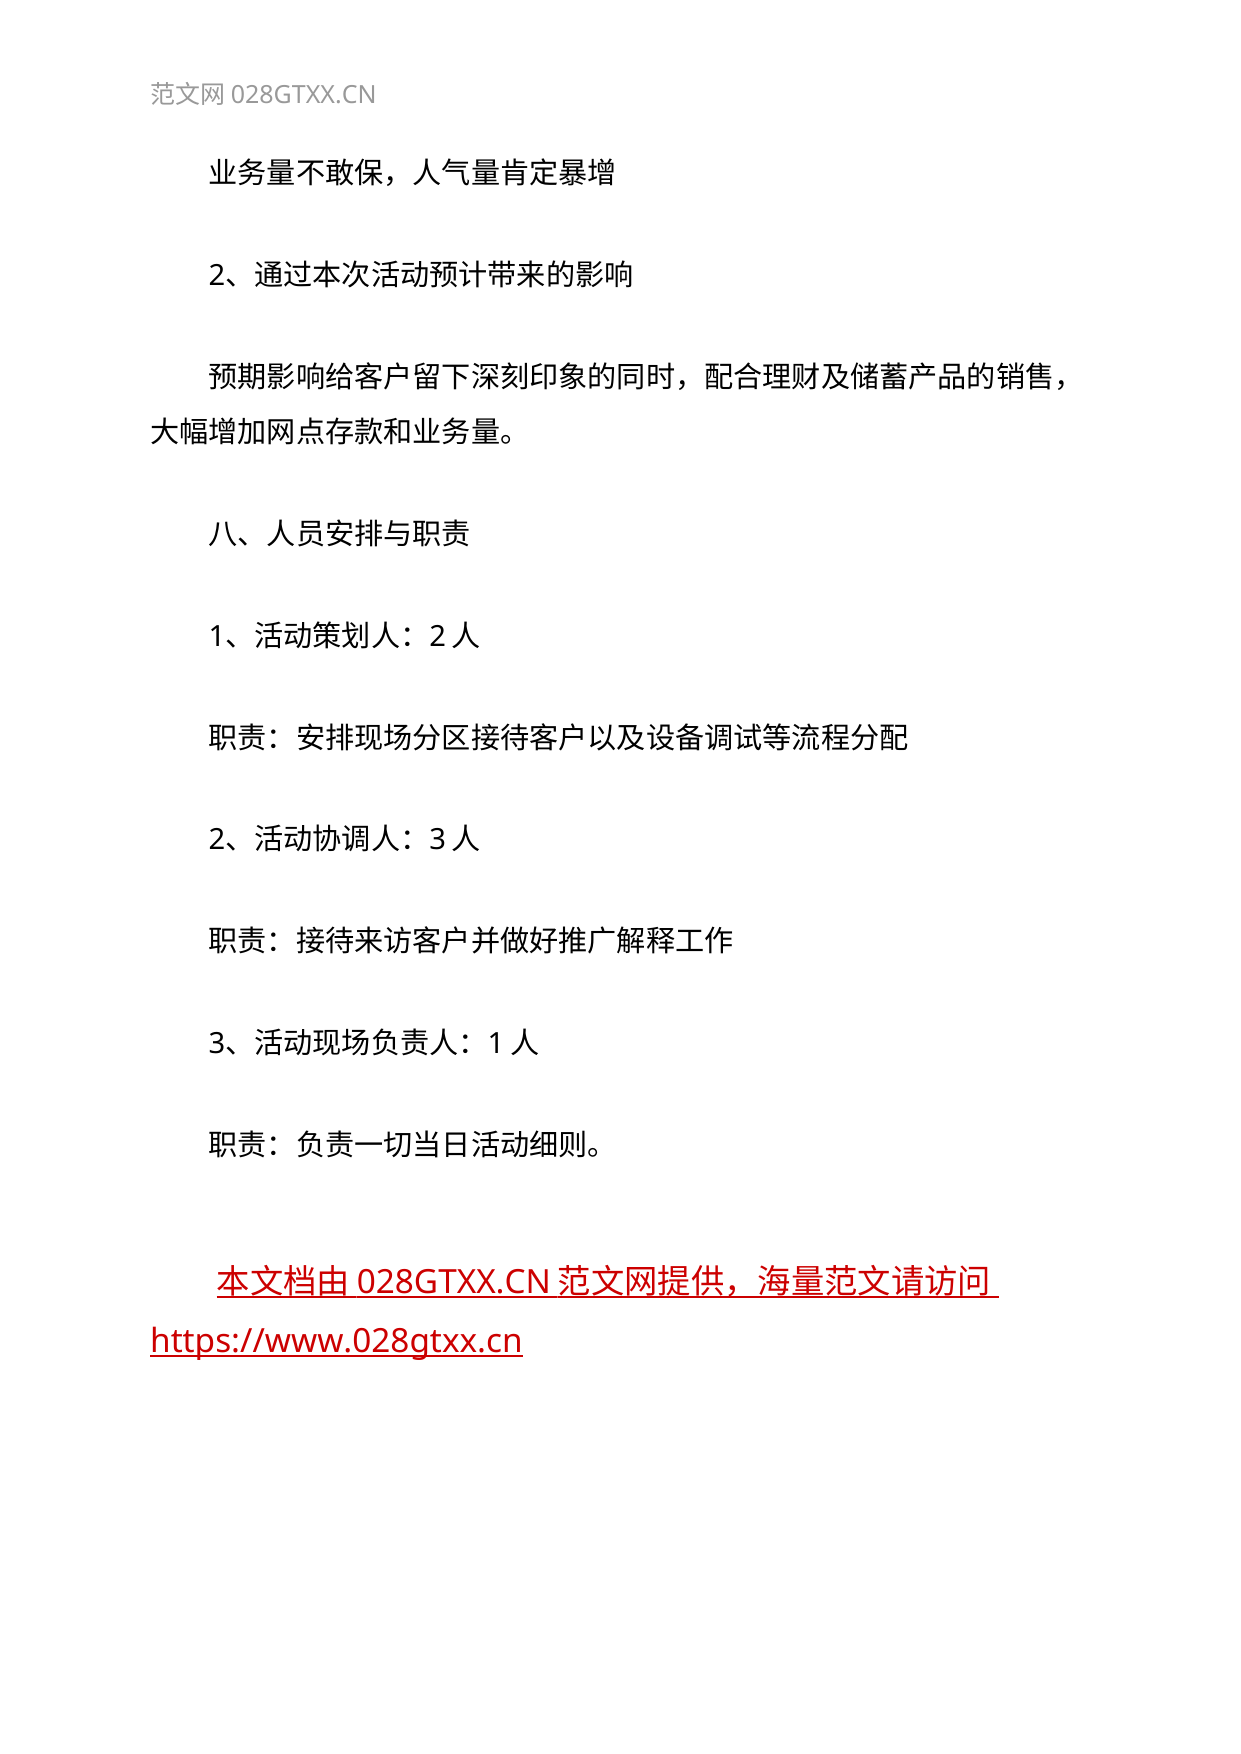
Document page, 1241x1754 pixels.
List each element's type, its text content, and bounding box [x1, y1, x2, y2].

text 预期影响给客户留下深刻印象的同时，配合理财及储蓄产品的销售，大幅增加网点存款和业务量。 [150, 354, 1090, 451]
text 八、人员安排与职责 [150, 510, 1090, 553]
text 业务量不敢保，人气量肯定暴增 [150, 150, 1090, 192]
text 1、活动策划人：2人 [150, 612, 1090, 654]
text 职责：负责一切当日活动细则。 [150, 1122, 1090, 1164]
text 3、活动现场负责人：1人 [150, 1020, 1090, 1062]
text 职责：安排现场分区接待客户以及设备调试等流程分配 [150, 714, 1090, 756]
text 2、活动协调人：3人 [150, 816, 1090, 858]
text 2、通过本次活动预计带来的影响 [150, 252, 1090, 294]
text 职责：接待来访客户并做好推广解释工作 [150, 918, 1090, 960]
text 本文档由028GTXX.CN范文网提供，海量范文请访问 https://www.028gtxx.cn [150, 1255, 1090, 1362]
